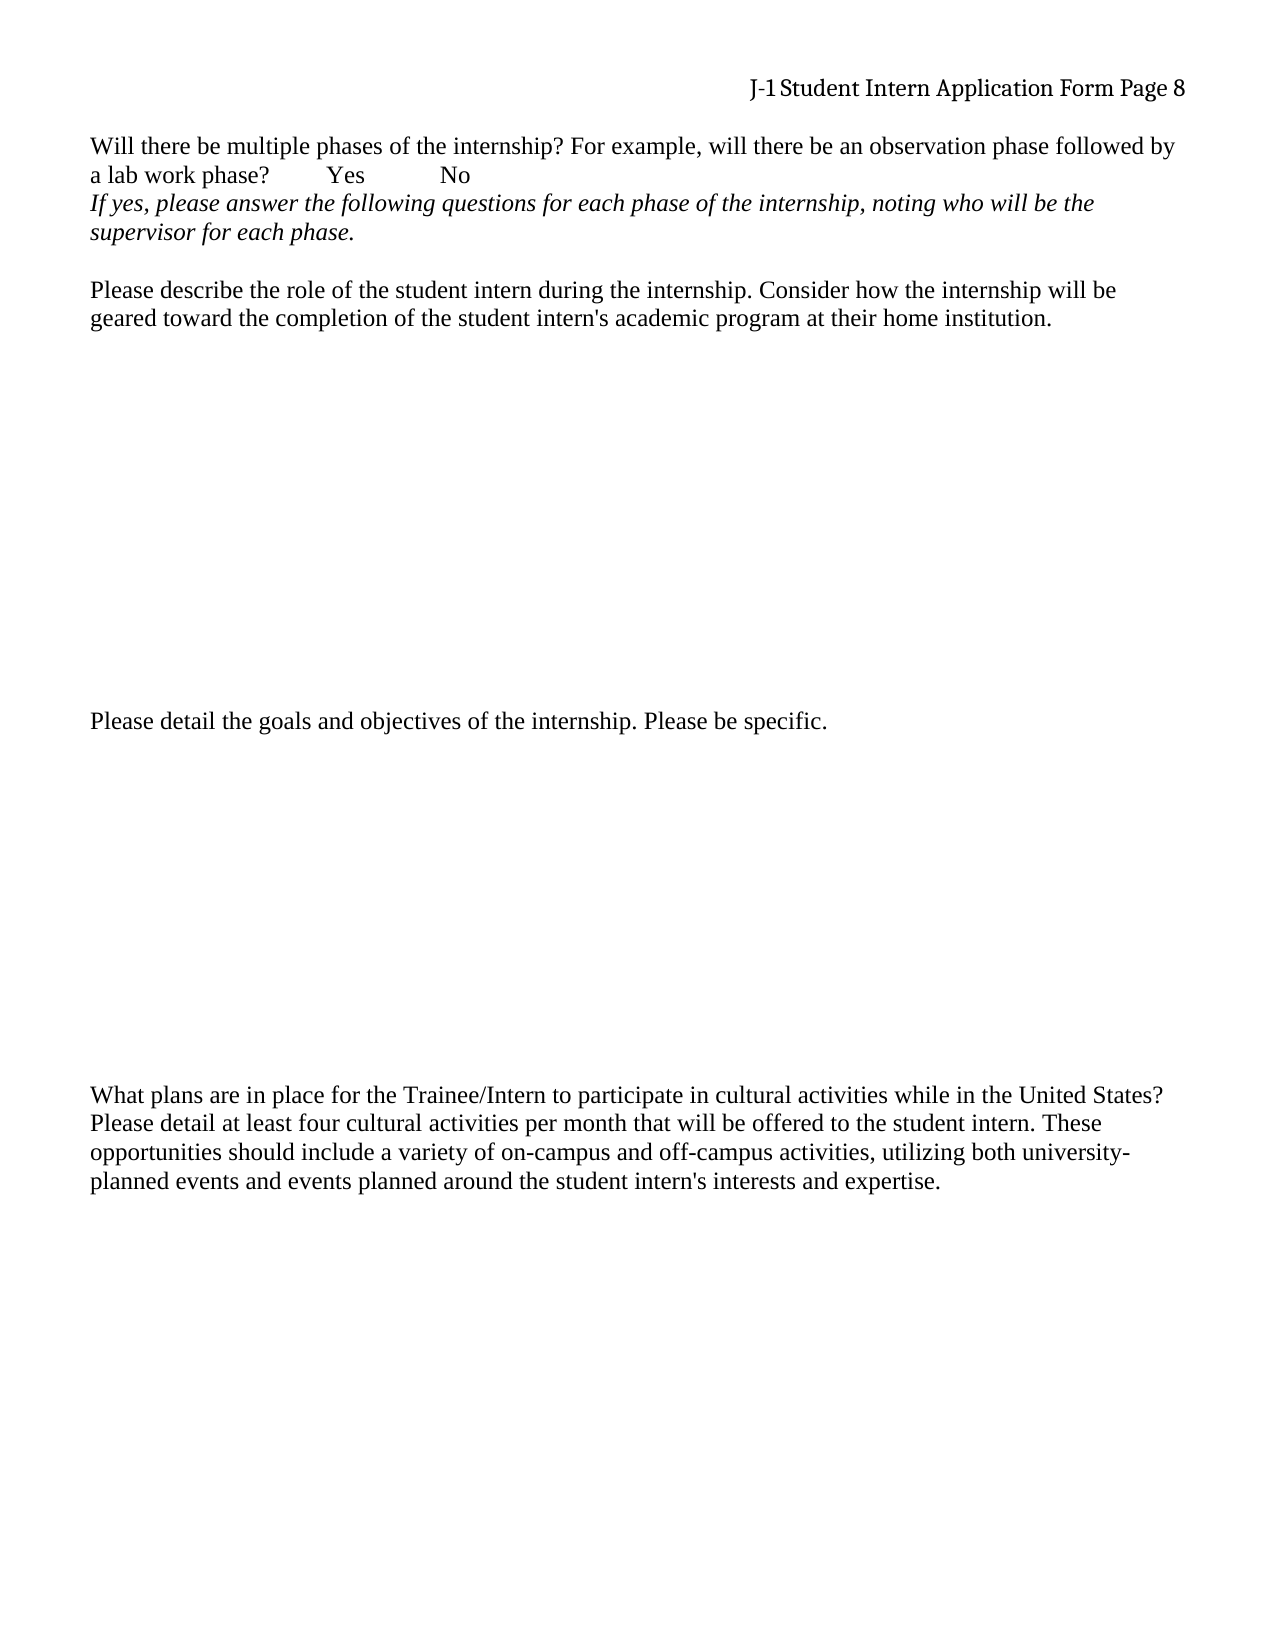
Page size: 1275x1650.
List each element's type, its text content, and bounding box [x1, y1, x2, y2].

text What plans are in place for the Trainee/Intern to participate in cultural activities while in the United States? Please detail at least four cultural activities per month that will be offered to the student intern. These opportunities should include a variety of on-campus and off-campus activities, utilizing both university-planned events and events planned around the student intern's interests and expertise. [90, 1080, 1185, 1195]
text Please describe the role of the student intern during the internship. Consider how the internship will be geared toward the completion of the student intern's academic program at their home institution. [90, 275, 1185, 332]
text Will there be multiple phases of the internship? For example, will there be an observation phase followed by a lab work phase? Yes No If yes, please answer the following questions for each phase of the internship, noting who will be the supervisor for each phase. [90, 131, 1185, 246]
text Please detail the goals and objectives of the internship. Please be specific. [90, 706, 1185, 735]
